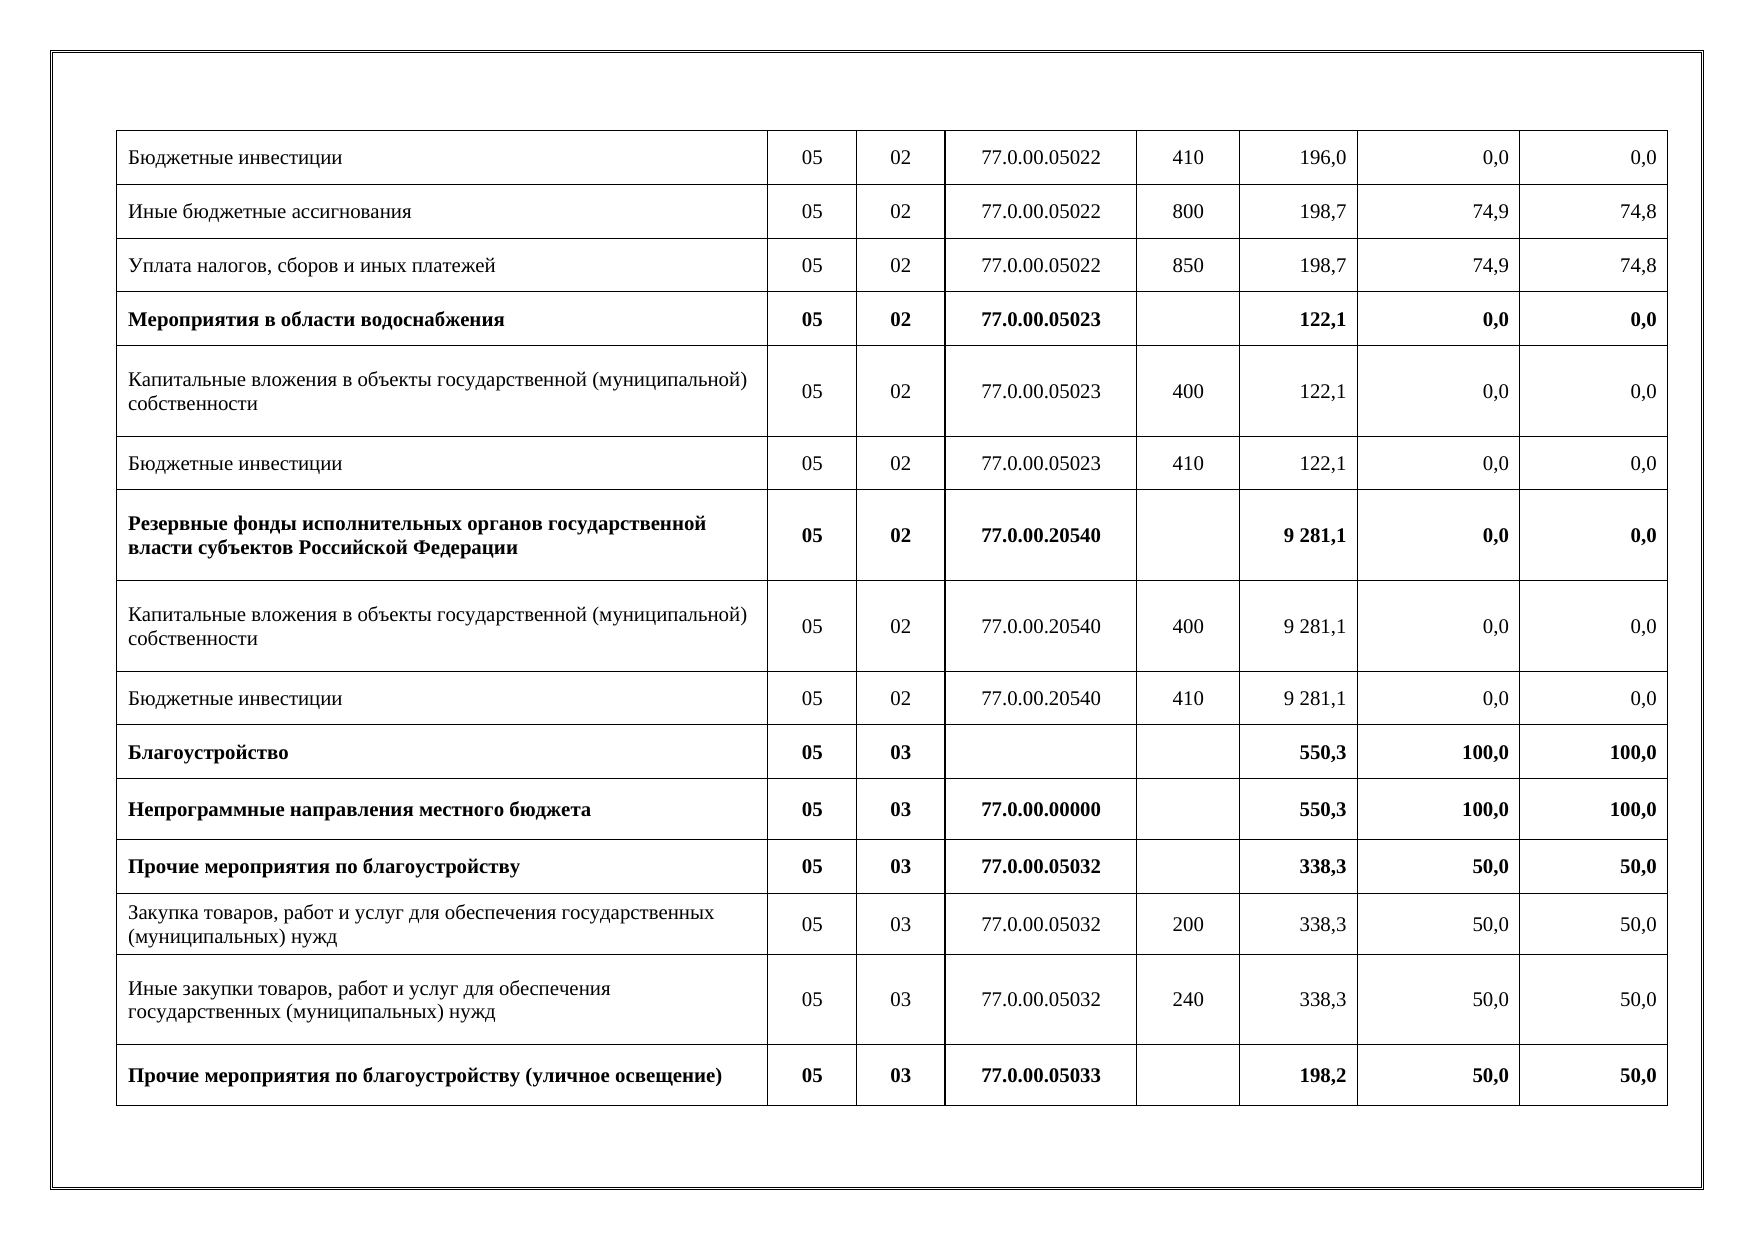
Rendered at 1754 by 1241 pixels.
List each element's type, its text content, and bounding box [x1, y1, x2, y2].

table_cell 100,0 [1520, 725, 1667, 778]
table_cell 77.0.00.20540 [946, 490, 1136, 580]
table_cell 9 281,1 [1240, 672, 1357, 724]
table_cell 198,2 [1240, 1045, 1357, 1105]
table_cell 05 [768, 779, 856, 839]
table_cell 410 [1137, 672, 1239, 724]
table_cell 77.0.00.20540 [946, 672, 1136, 724]
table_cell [117, 955, 767, 1044]
table_cell 100,0 [1358, 725, 1519, 778]
table_cell 550,3 [1240, 725, 1357, 778]
table_cell Мероприятия в области водоснабжения [117, 292, 767, 345]
table_cell [1137, 1045, 1239, 1105]
table_cell 77.0.00.05023 [946, 346, 1136, 436]
table_cell 05 [768, 185, 856, 237]
table_cell 198,7 [1240, 185, 1357, 237]
table_cell 05 [768, 1045, 856, 1105]
table_cell 50,0 [1358, 1045, 1519, 1105]
table_cell 05 [768, 725, 856, 778]
table_cell 0,0 [1358, 437, 1519, 489]
table_cell 100,0 [1358, 779, 1519, 839]
table_cell 77.0.00.05022 [946, 239, 1136, 291]
table_cell 50,0 [1520, 1045, 1667, 1105]
table_cell 122,1 [1240, 292, 1357, 345]
table_cell 0,0 [1358, 490, 1519, 580]
table_cell 02 [857, 185, 944, 237]
table_cell [1137, 292, 1239, 345]
table_cell 05 [768, 239, 856, 291]
table_cell 05 [768, 131, 856, 184]
table_cell [946, 725, 1136, 778]
table_cell 02 [857, 292, 944, 345]
table_cell Уплата налогов, сборов и иных платежей [117, 239, 767, 291]
table_cell 05 [768, 437, 856, 489]
table_cell 50,0 [1520, 840, 1667, 893]
table_cell 850 [1137, 239, 1239, 291]
table_cell Прочие мероприятия по благоустройству [117, 840, 767, 893]
table_cell 410 [1137, 131, 1239, 184]
table_cell 02 [857, 490, 944, 580]
table_cell Капитальные вложения в объекты государственной (муниципальной) собственности [117, 346, 767, 436]
table_cell 0,0 [1520, 437, 1667, 489]
table_cell 77.0.00.05033 [946, 1045, 1136, 1105]
table_cell 50,0 [1520, 955, 1667, 1044]
table_cell 196,0 [1240, 131, 1357, 184]
table_cell 50,0 [1358, 955, 1519, 1044]
table_cell 0,0 [1520, 581, 1667, 671]
table_cell 198,7 [1240, 239, 1357, 291]
table_cell 74,8 [1520, 185, 1667, 237]
table_cell 05 [768, 840, 856, 893]
table_cell 03 [857, 894, 944, 954]
table_cell 02 [857, 346, 944, 436]
table_cell 338,3 [1240, 840, 1357, 893]
table_cell 50,0 [1358, 894, 1519, 954]
table_cell 50,0 [1520, 894, 1667, 954]
table_cell Резервные фонды исполнительных органов государственной власти субъектов Российской Федерации [117, 490, 767, 580]
table_cell 0,0 [1520, 672, 1667, 724]
table_cell Иные бюджетные ассигнования [117, 185, 767, 237]
table_cell Бюджетные инвестиции [117, 131, 767, 184]
table_cell 338,3 [1240, 955, 1357, 1044]
table_cell 0,0 [1520, 490, 1667, 580]
table_cell Капитальные вложения в объекты государственной (муниципальной) собственности [117, 581, 767, 671]
table_cell 77.0.00.20540 [946, 581, 1136, 671]
table_cell 03 [857, 840, 944, 893]
table_cell 05 [768, 894, 856, 954]
table_cell 122,1 [1240, 346, 1357, 436]
table_cell 05 [768, 955, 856, 1044]
table_cell 05 [768, 292, 856, 345]
table_cell 9 281,1 [1240, 581, 1357, 671]
table_cell 77.0.00.00000 [946, 779, 1136, 839]
table_cell 02 [857, 131, 944, 184]
table_cell 02 [857, 581, 944, 671]
table_cell 122,1 [1240, 437, 1357, 489]
table_cell 74,8 [1520, 239, 1667, 291]
table_cell 74,9 [1358, 239, 1519, 291]
table_cell Благоустройство [117, 725, 767, 778]
table_cell 0,0 [1520, 292, 1667, 345]
table_cell 50,0 [1358, 840, 1519, 893]
table_cell 550,3 [1240, 779, 1357, 839]
table_cell 03 [857, 1045, 944, 1105]
table_cell 400 [1137, 346, 1239, 436]
table_cell 02 [857, 239, 944, 291]
table_cell 74,9 [1358, 185, 1519, 237]
table_cell 0,0 [1358, 672, 1519, 724]
table_cell 0,0 [1358, 346, 1519, 436]
table_cell 05 [768, 581, 856, 671]
table_cell 9 281,1 [1240, 490, 1357, 580]
table_cell 03 [857, 725, 944, 778]
table_cell 410 [1137, 437, 1239, 489]
table_cell 05 [768, 490, 856, 580]
table_cell [1137, 779, 1239, 839]
table_cell Бюджетные инвестиции [117, 437, 767, 489]
table_cell 240 [1137, 955, 1239, 1044]
table_cell 05 [768, 672, 856, 724]
table_cell 77.0.00.05032 [946, 894, 1136, 954]
table_cell [1137, 490, 1239, 580]
table_cell [1137, 840, 1239, 893]
table_cell 400 [1137, 581, 1239, 671]
table_cell Прочие мероприятия по благоустройству (уличное освещение) [117, 1045, 767, 1105]
table_cell 800 [1137, 185, 1239, 237]
table_cell 77.0.00.05032 [946, 840, 1136, 893]
table_cell 03 [857, 779, 944, 839]
table_cell 77.0.00.05023 [946, 292, 1136, 345]
table_cell Закупка товаров, работ и услуг для обеспечения государственных (муниципальных) нужд [117, 894, 767, 954]
table_cell [1137, 725, 1239, 778]
table_cell 03 [857, 955, 944, 1044]
table_cell Непрограммные направления местного бюджета [117, 779, 767, 839]
table_cell 338,3 [1240, 894, 1357, 954]
table_cell 200 [1137, 894, 1239, 954]
table_cell 0,0 [1520, 346, 1667, 436]
table_cell 02 [857, 437, 944, 489]
table_cell 05 [768, 346, 856, 436]
table_cell Бюджетные инвестиции [117, 672, 767, 724]
table_cell 77.0.00.05022 [946, 185, 1136, 237]
table_cell 0,0 [1358, 131, 1519, 184]
table_cell 0,0 [1358, 581, 1519, 671]
table_cell 0,0 [1520, 131, 1667, 184]
table_cell 77.0.00.05023 [946, 437, 1136, 489]
table_cell 0,0 [1358, 292, 1519, 345]
table_cell 02 [857, 672, 944, 724]
table_cell 77.0.00.05032 [946, 955, 1136, 1044]
table_cell 100,0 [1520, 779, 1667, 839]
table_cell 77.0.00.05022 [946, 131, 1136, 184]
